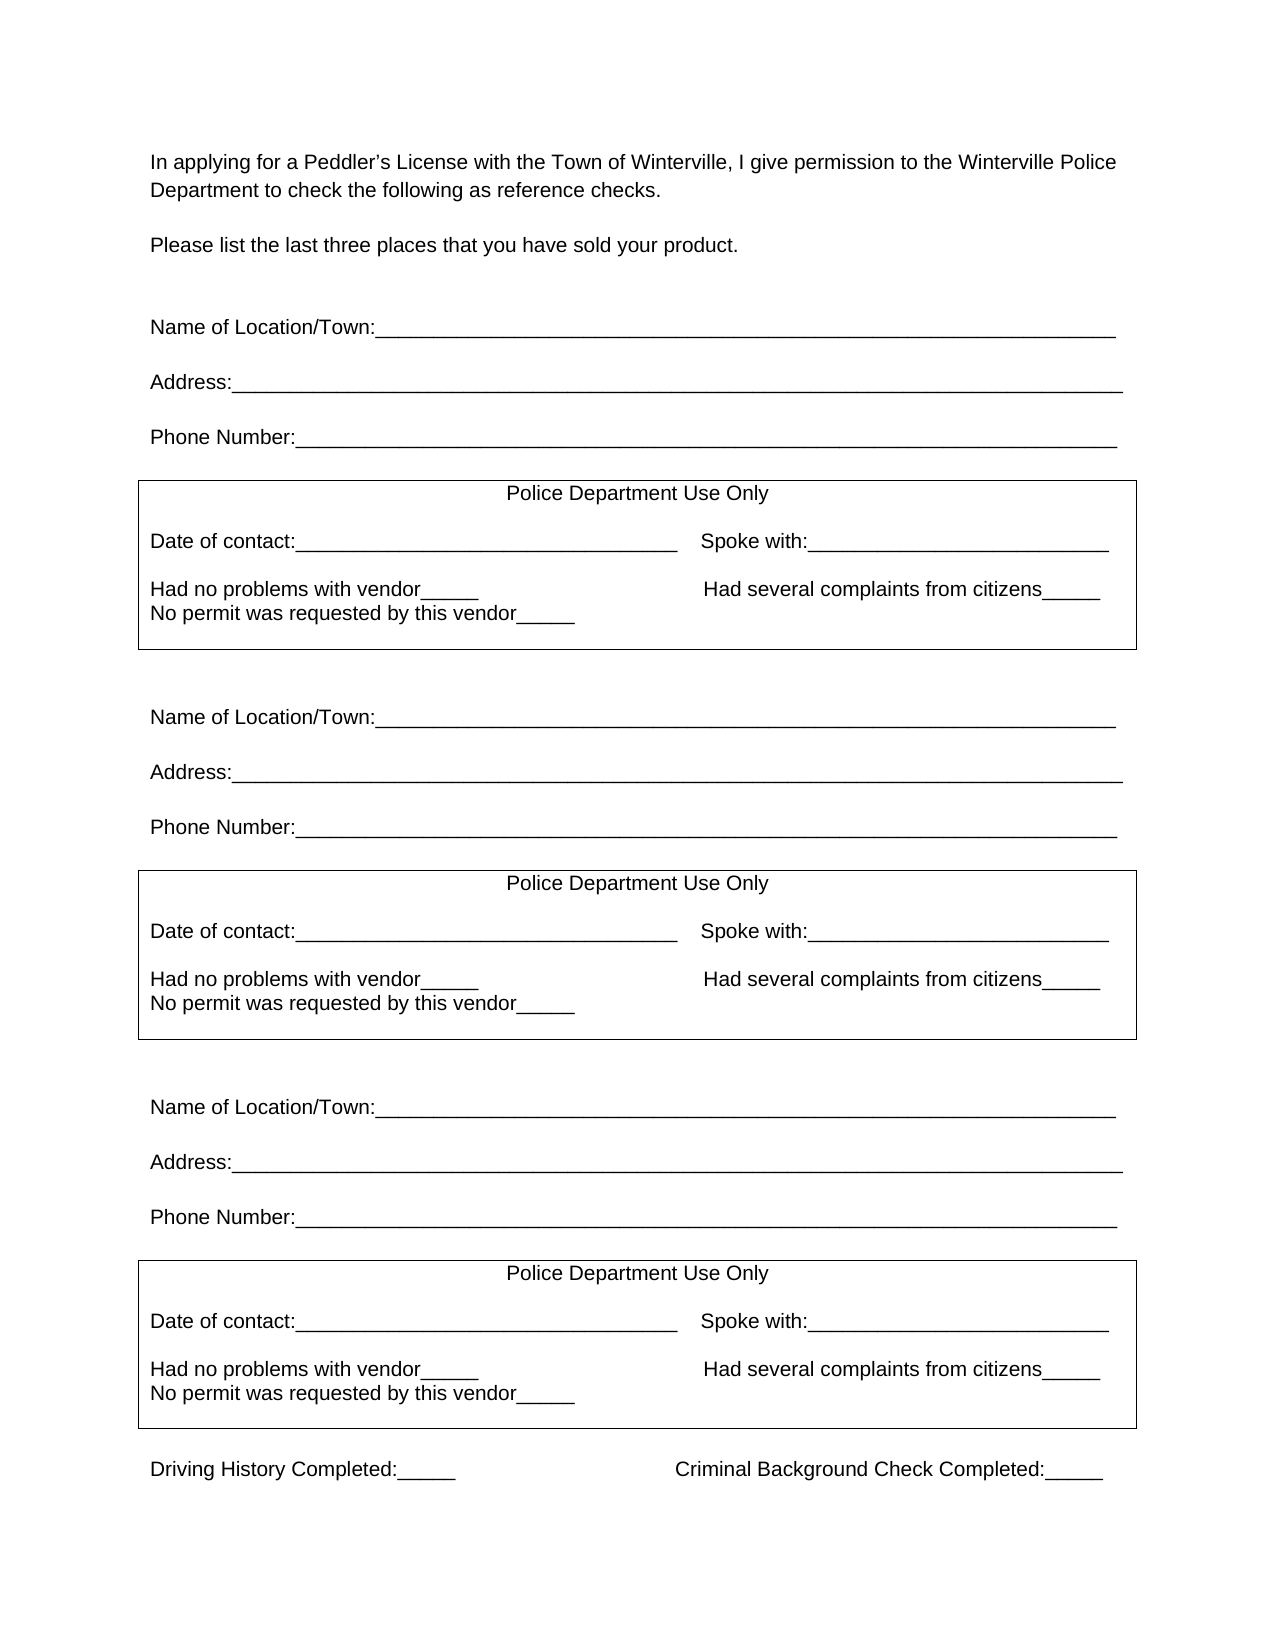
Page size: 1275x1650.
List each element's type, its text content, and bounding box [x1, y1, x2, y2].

text Phone Number:_______________________________________________________________________ [150, 1204, 1125, 1228]
text Address:_____________________________________________________________________________ [150, 760, 1125, 784]
text Phone Number:_______________________________________________________________________ [150, 425, 1125, 449]
table_header Police Department Use Only Date of contact:_________________________________ Spoke with:__________________________ Had no problems with vendor_____ Had several complaints from citizens_____ No permit was requested by this vendor_____ [139, 871, 1136, 1038]
text Name of Location/Town:________________________________________________________________ [150, 1094, 1125, 1118]
text Phone Number:_______________________________________________________________________ [150, 815, 1125, 839]
table_header Police Department Use Only Date of contact:_________________________________ Spoke with:__________________________ Had no problems with vendor_____ Had several complaints from citizens_____ No permit was requested by this vendor_____ [139, 481, 1136, 649]
table_header Police Department Use Only Date of contact:_________________________________ Spoke with:__________________________ Had no problems with vendor_____ Had several complaints from citizens_____ No permit was requested by this vendor_____ [139, 1261, 1136, 1428]
text Address:_____________________________________________________________________________ [150, 370, 1125, 394]
text Driving History Completed:_____ Criminal Background Check Completed:_____ [150, 1457, 1125, 1481]
text In applying for a Peddler’s License with the Town of Winterville, I give permission to the Winterville Police Department to check the following as reference checks. [150, 150, 1125, 201]
text Name of Location/Town:________________________________________________________________ [150, 315, 1125, 339]
text Address:_____________________________________________________________________________ [150, 1149, 1125, 1173]
text Please list the last three places that you have sold your product. [150, 232, 1125, 256]
text Name of Location/Town:________________________________________________________________ [150, 705, 1125, 729]
